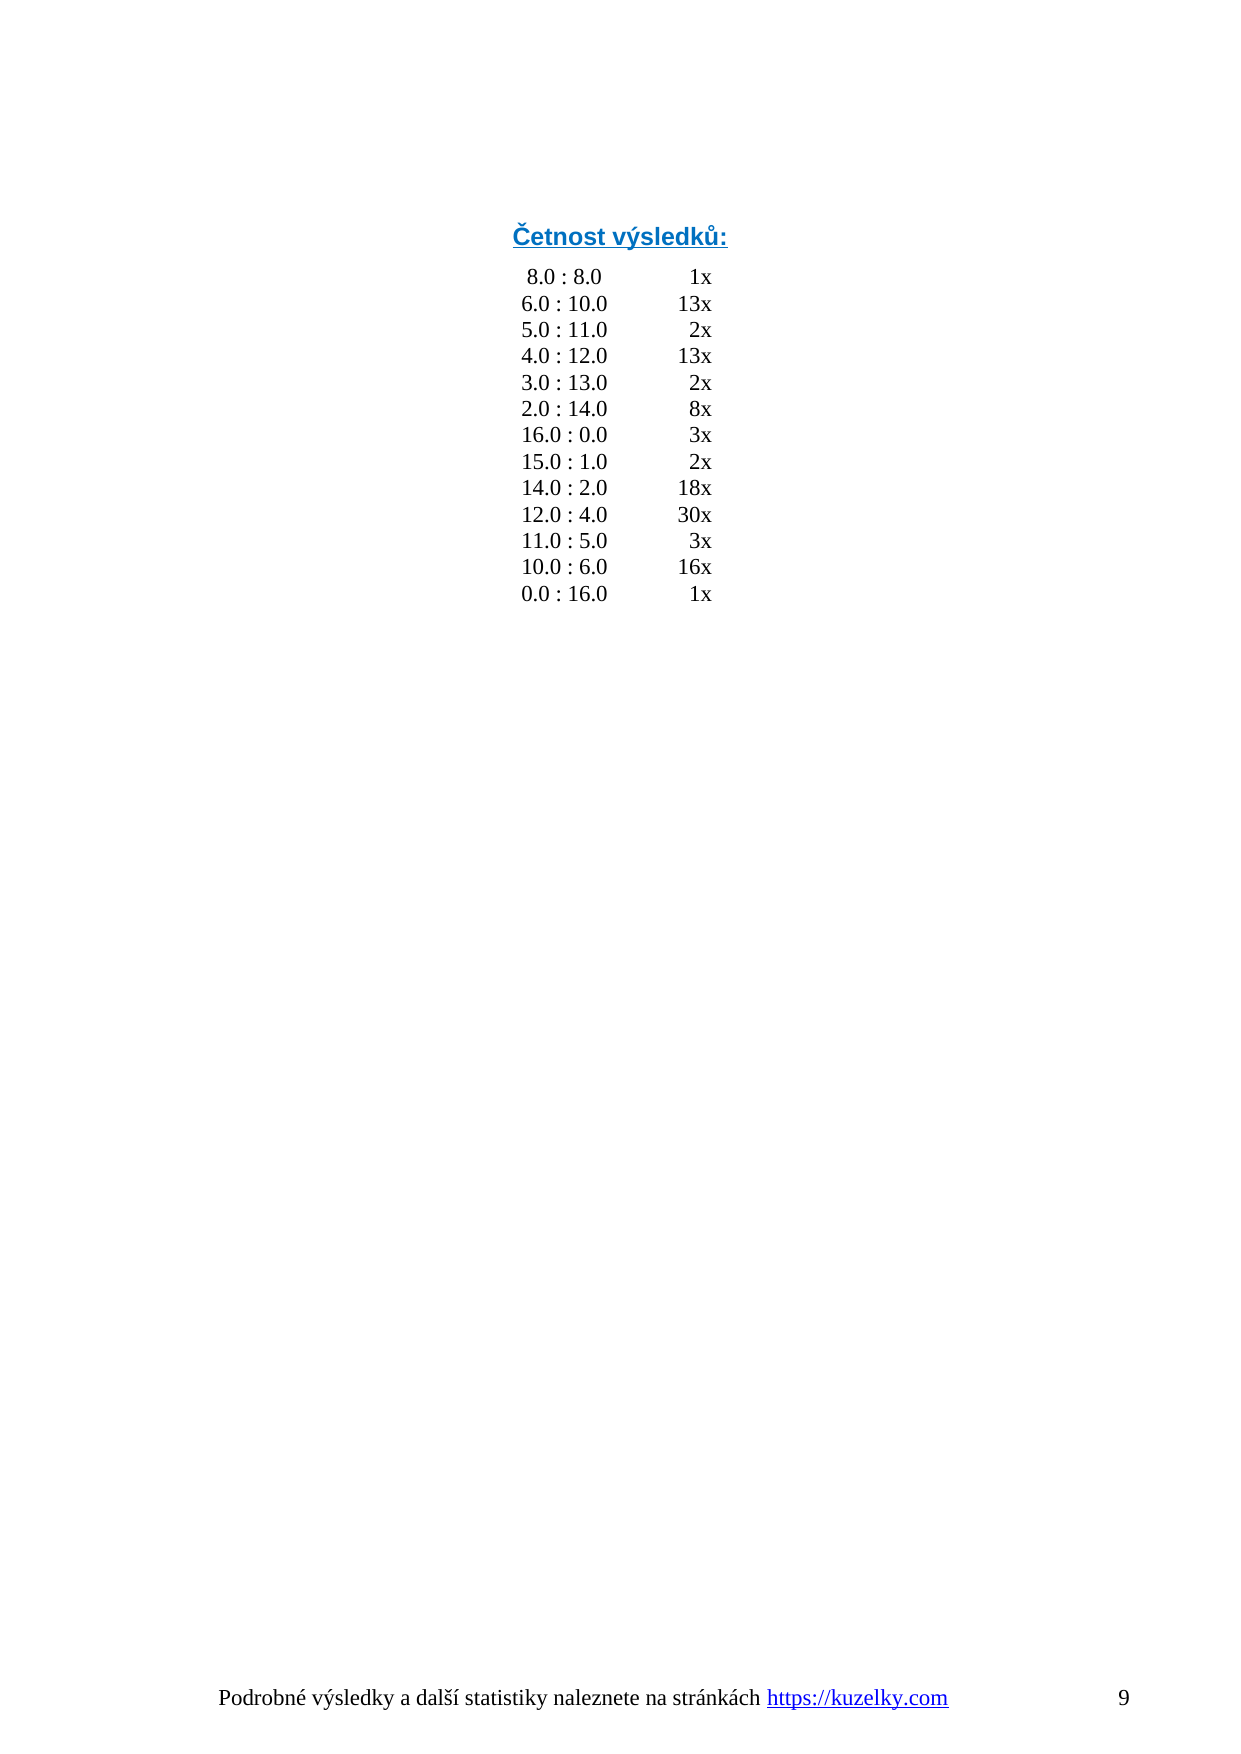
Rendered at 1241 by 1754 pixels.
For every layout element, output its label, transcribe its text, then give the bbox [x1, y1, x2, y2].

text 12.0 : 4.0 30x [106, 501, 1134, 527]
text 5.0 : 11.0 2x [106, 316, 1134, 342]
text 4.0 : 12.0 13x [106, 342, 1134, 369]
text 3.0 : 13.0 2x [106, 369, 1134, 395]
text 6.0 : 10.0 13x [106, 290, 1134, 316]
text 16.0 : 0.0 3x [106, 422, 1134, 448]
text Četnost výsledků: [94, 222, 1145, 251]
text 14.0 : 2.0 18x [106, 474, 1134, 501]
text 11.0 : 5.0 3x [106, 527, 1134, 553]
text 0.0 : 16.0 1x [106, 580, 1134, 606]
text 15.0 : 1.0 2x [106, 448, 1134, 474]
text 8.0 : 8.0 1x [106, 263, 1134, 290]
text 2.0 : 14.0 8x [106, 395, 1134, 422]
text 10.0 : 6.0 16x [106, 553, 1134, 580]
